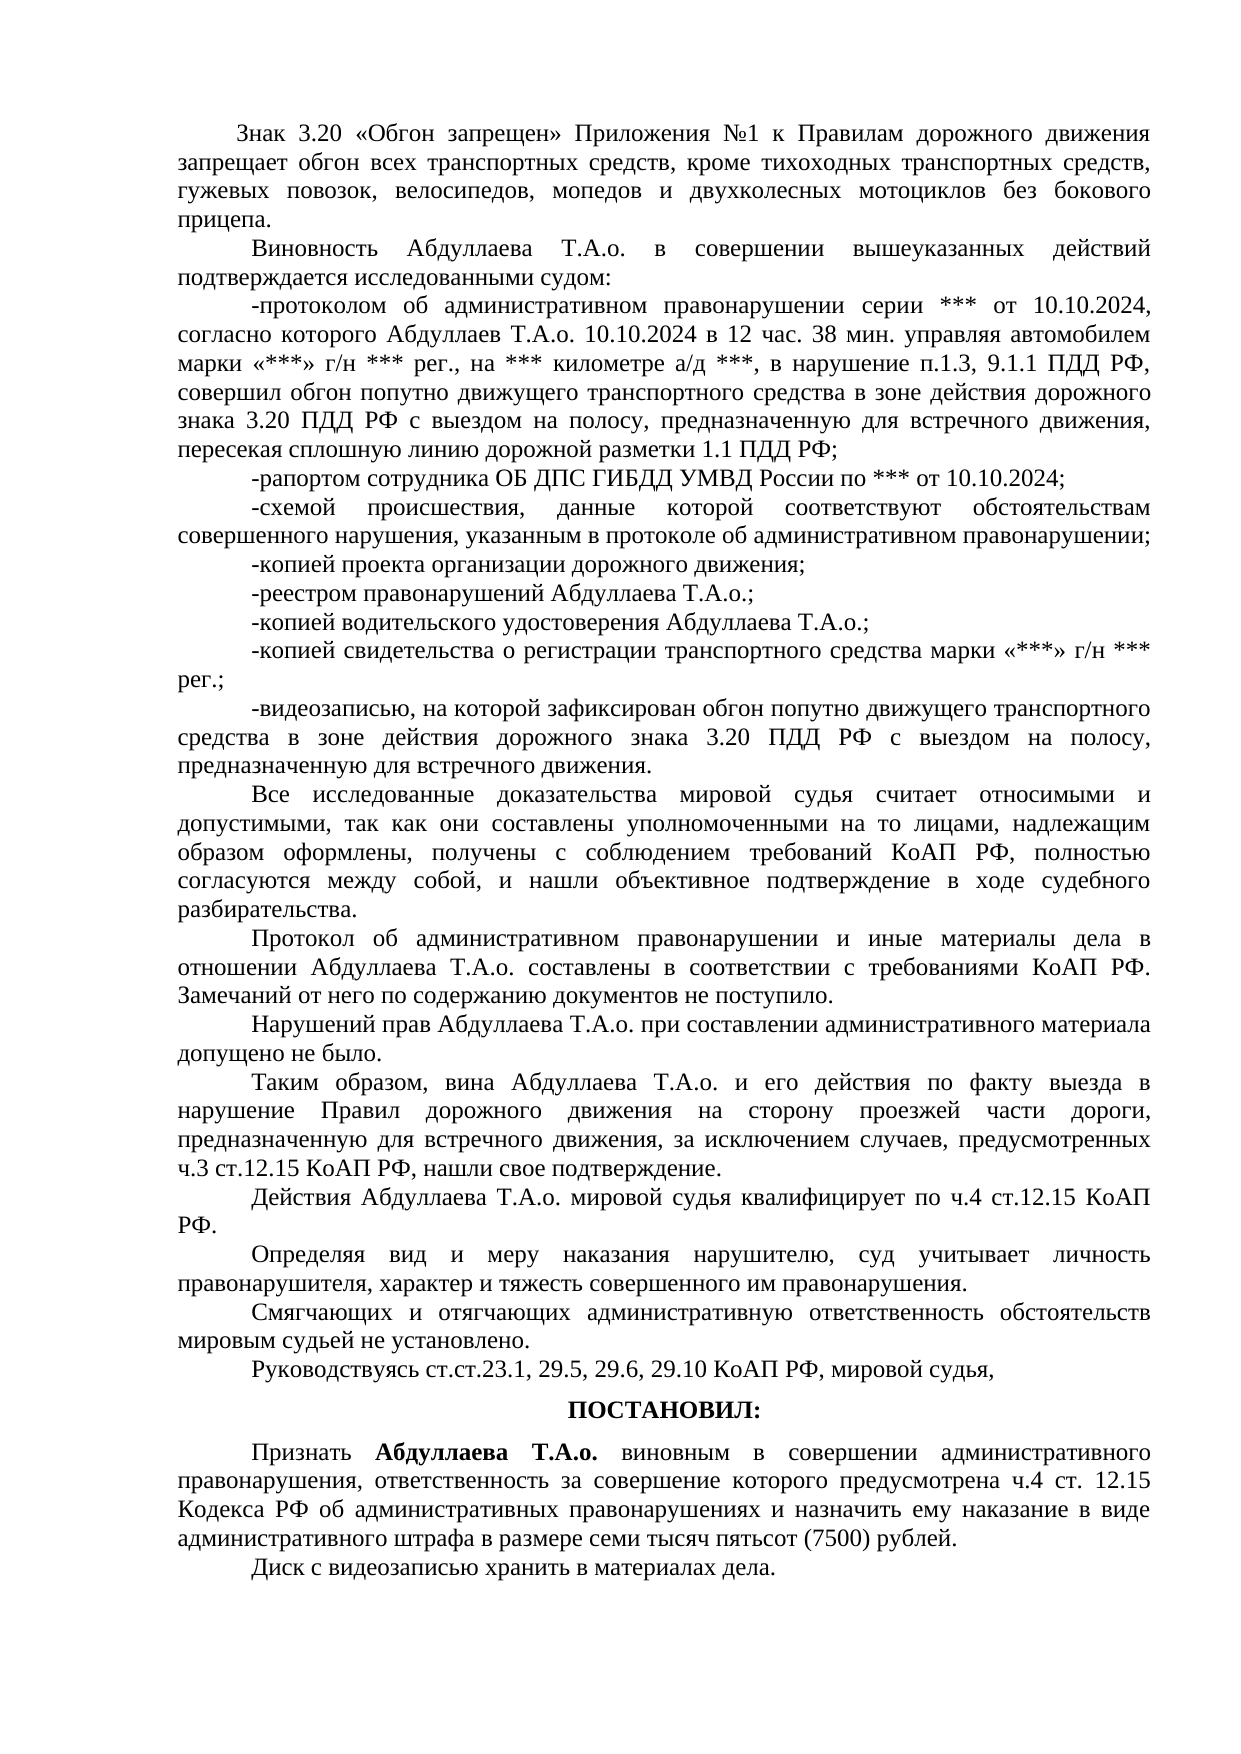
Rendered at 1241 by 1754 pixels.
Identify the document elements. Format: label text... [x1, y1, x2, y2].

text Действия Абдуллаева Т.А.о. мировой судья квалифицирует по ч.4 ст.12.15 КоАП РФ. [177, 1182, 1152, 1239]
text Диск с видеозаписью хранить в материалах дела. [177, 1552, 1152, 1581]
text Протокол об административном правонарушении и иные материалы дела в отношении Абдуллаева Т.А.о. составлены в соответствии с требованиями КоАП РФ. Замечаний от него по содержанию документов не поступило. [177, 923, 1152, 1009]
text Определяя вид и меру наказания нарушителю, суд учитывает личность правонарушителя, характер и тяжесть совершенного им правонарушения. [177, 1239, 1152, 1297]
text -копией водительского удостоверения Абдуллаева Т.А.о.; [177, 607, 1152, 636]
text -видеозаписью, на которой зафиксирован обгон попутно движущего транспортного средства в зоне действия дорожного знака 3.20 ПДД РФ с выездом на полосу, предназначенную для встречного движения. [177, 693, 1152, 779]
text Виновность Абдуллаева Т.А.о. в совершении вышеуказанных действий подтверждается исследованными судом: [177, 233, 1152, 291]
text Признать Абдуллаева Т.А.о. виновным в совершении административного правонарушения, ответственность за совершение которого предусмотрена ч.4 ст. 12.15 Кодекса РФ об административных правонарушениях и назначить ему наказание в виде административного штрафа в размере семи тысяч пятьсот (7500) рублей. [177, 1437, 1152, 1552]
text ПОСТАНОВИЛ: [177, 1396, 1152, 1424]
text Знак 3.20 «Обгон запрещен» Приложения №1 к Правилам дорожного движения запрещает обгон всех транспортных средств, кроме тихоходных транспортных средств, гужевых повозок, велосипедов, мопедов и двухколесных мотоциклов без бокового прицепа. [177, 118, 1152, 233]
text -протоколом об административном правонарушении серии *** от 10.10.2024, согласно которого Абдуллаев Т.А.о. 10.10.2024 в 12 час. 38 мин. управляя автомобилем марки «***» г/н *** рег., на *** километре а/д ***, в нарушение п.1.3, 9.1.1 ПДД РФ, совершил обгон попутно движущего транспортного средства в зоне действия дорожного знака 3.20 ПДД РФ с выездом на полосу, предназначенную для встречного движения, пересекая сплошную линию дорожной разметки 1.1 ПДД РФ; [177, 291, 1152, 463]
text Все исследованные доказательства мировой судья считает относимыми и допустимыми, так как они составлены уполномоченными на то лицами, надлежащим образом оформлены, получены с соблюдением требований КоАП РФ, полностью согласуются между собой, и нашли объективное подтверждение в ходе судебного разбирательства. [177, 779, 1152, 923]
text -рапортом сотрудника ОБ ДПС ГИБДД УМВД России по *** от 10.10.2024; [177, 463, 1152, 492]
text -копией свидетельства о регистрации транспортного средства марки «***» г/н *** рег.; [177, 636, 1152, 693]
text -схемой происшествия, данные которой соответствуют обстоятельствам совершенного нарушения, указанным в протоколе об административном правонарушении; [177, 492, 1152, 549]
text Смягчающих и отягчающих административную ответственность обстоятельств мировым судьей не установлено. [177, 1297, 1152, 1354]
text -реестром правонарушений Абдуллаева Т.А.о.; [177, 578, 1152, 607]
text Нарушений прав Абдуллаева Т.А.о. при составлении административного материала допущено не было. [177, 1009, 1152, 1067]
text Таким образом, вина Абдуллаева Т.А.о. и его действия по факту выезда в нарушение Правил дорожного движения на сторону проезжей части дороги, предназначенную для встречного движения, за исключением случаев, предусмотренных ч.3 ст.12.15 КоАП РФ, нашли свое подтверждение. [177, 1067, 1152, 1182]
text Руководствуясь ст.ст.23.1, 29.5, 29.6, 29.10 КоАП РФ, мировой судья, [177, 1354, 1152, 1383]
text -копией проекта организации дорожного движения; [177, 549, 1152, 578]
